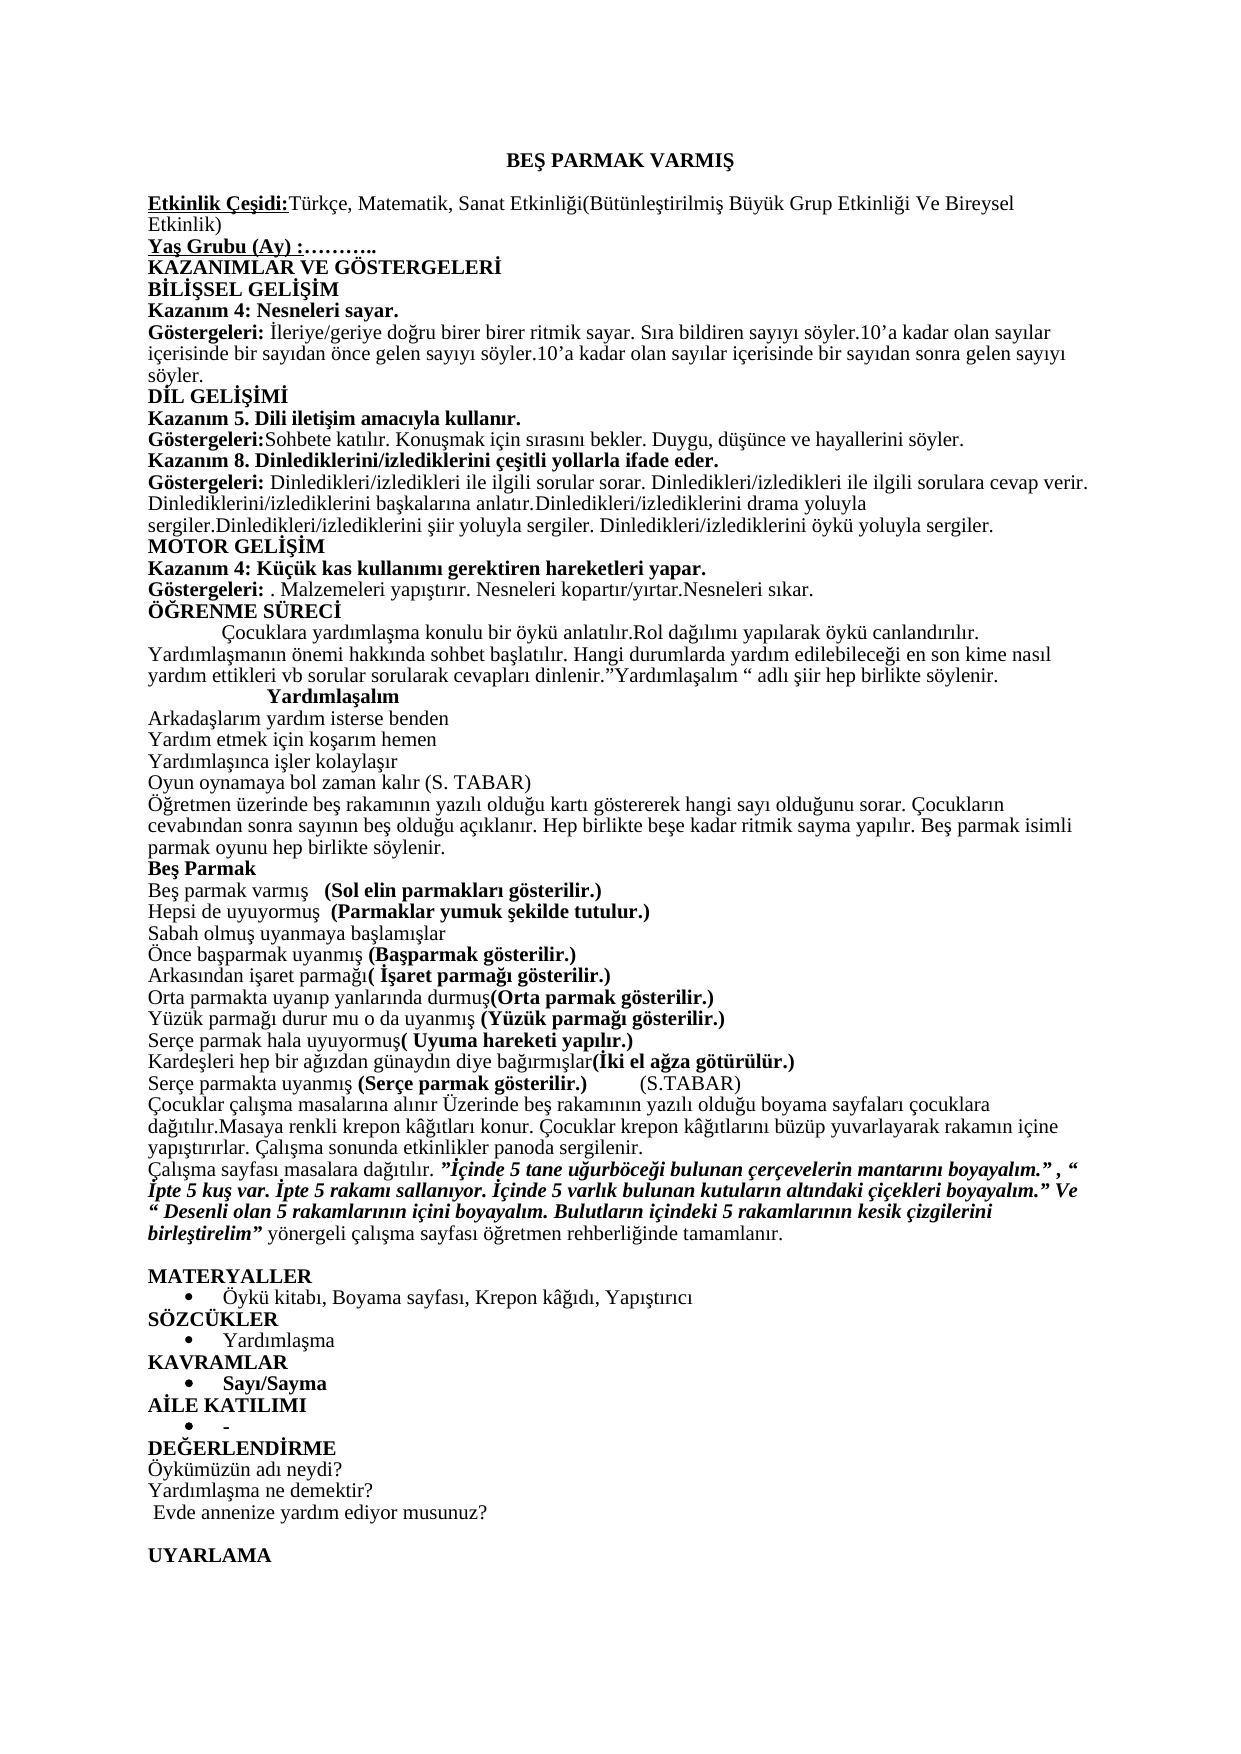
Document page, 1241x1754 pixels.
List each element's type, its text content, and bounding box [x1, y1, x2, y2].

text Önce başparmak uyanmış (Başparmak gösterilir.) [148, 944, 1092, 966]
text Öykümüzün adı neydi? [148, 1459, 1092, 1481]
text Kazanım 4: Nesneleri sayar. [148, 301, 1092, 322]
text BEŞ PARMAK VARMIŞ [148, 148, 1092, 172]
text Göstergeleri: Dinledikleri/izledikleri ile ilgili sorular sorar. Dinledikleri/izledikleri ile ilgili sorulara cevap verir. Dinlediklerini/izlediklerini başkalarına anlatır.Dinledikleri/izlediklerini drama yoluyla sergiler.Dinledikleri/izlediklerini şiir yoluyla sergiler. Dinledikleri/izlediklerini öykü yoluyla sergiler. [148, 472, 1092, 537]
text SÖZCÜKLER [148, 1309, 1092, 1331]
text BİLİŞSEL GELİŞİM [148, 279, 1092, 301]
text Beş Parmak [148, 858, 1092, 880]
text Yüzük parmağı durur mu o da uyanmış (Yüzük parmağı gösterilir.) [148, 1009, 1092, 1030]
text Hepsi de uyuyormuş (Parmaklar yumuk şekilde tutulur.) [148, 901, 1092, 923]
list - [185, 1416, 1092, 1438]
text KAVRAMLAR [148, 1352, 1092, 1373]
text Yardımlaşma ne demektir? [148, 1481, 1092, 1502]
list Yardımlaşma [185, 1331, 1092, 1352]
text Yardımlaşalım [148, 687, 1092, 708]
text Göstergeleri:Sohbete katılır. Konuşmak için sırasını bekler. Duygu, düşünce ve hayallerini söyler. [148, 429, 1092, 451]
text Yardımlaşınca işler kolaylaşır [148, 751, 1092, 773]
text Evde annenize yardım ediyor musunuz? [148, 1502, 1092, 1524]
text Arkadaşlarım yardım isterse benden [148, 708, 1092, 730]
text Serçe parmak hala uyuyormuş( Uyuma hareketi yapılır.) [148, 1030, 1092, 1052]
text Kazanım 4: Küçük kas kullanımı gerektiren hareketleri yapar. [148, 558, 1092, 579]
text MOTOR GELİŞİM [148, 537, 1092, 558]
text Öğretmen üzerinde beş rakamının yazılı olduğu kartı göstererek hangi sayı olduğunu sorar. Çocukların cevabından sonra sayının beş olduğu açıklanır. Hep birlikte beşe kadar ritmik sayma yapılır. Beş parmak isimli parmak oyunu hep birlikte söylenir. [148, 794, 1092, 858]
text Sabah olmuş uyanmaya başlamışlar [148, 923, 1092, 944]
text Göstergeleri: . Malzemeleri yapıştırır. Nesneleri kopartır/yırtar.Nesneleri sıkar. [148, 579, 1092, 601]
text Çocuklar çalışma masalarına alınır Üzerinde beş rakamının yazılı olduğu boyama sayfaları çocuklara dağıtılır.Masaya renkli krepon kâğıtları konur. Çocuklar krepon kâğıtlarını büzüp yuvarlayarak rakamın içine yapıştırırlar. Çalışma sonunda etkinlikler panoda sergilenir. [148, 1094, 1092, 1159]
text Çalışma sayfası masalara dağıtılır. ”İçinde 5 tane uğurböceği bulunan çerçevelerin mantarını boyayalım.” , “ İpte 5 kuş var. İpte 5 rakamı sallanıyor. İçinde 5 varlık bulunan kutuların altındaki çiçekleri boyayalım.” Ve “ Desenli olan 5 rakamlarının içini boyayalım. Bulutların içindeki 5 rakamlarının kesik çizgilerini birleştirelim” yönergeli çalışma sayfası öğretmen rehberliğinde tamamlanır. [148, 1159, 1092, 1245]
text Yardım etmek için koşarım hemen [148, 730, 1092, 751]
text UYARLAMA [148, 1545, 1092, 1567]
text ÖĞRENME SÜRECİ [148, 601, 1092, 622]
text Kardeşleri hep bir ağızdan günaydın diye bağırmışlar(İki el ağza götürülür.) [148, 1052, 1092, 1073]
text MATERYALLER [148, 1266, 1092, 1288]
text Arkasından işaret parmağı( İşaret parmağı gösterilir.) [148, 966, 1092, 987]
text Etkinlik Çeşidi:Türkçe, Matematik, Sanat Etkinliği(Bütünleştirilmiş Büyük Grup Etkinliği Ve Bireysel Etkinlik) Yaş Grubu (Ay) :……….. [148, 193, 1092, 258]
text Çocuklara yardımlaşma konulu bir öykü anlatılır.Rol dağılımı yapılarak öykü canlandırılır. Yardımlaşmanın önemi hakkında sohbet başlatılır. Hangi durumlarda yardım edilebileceği en son kime nasıl yardım ettikleri vb sorular sorularak cevapları dinlenir.”Yardımlaşalım “ adlı şiir hep birlikte söylenir. [148, 622, 1092, 687]
text Kazanım 5. Dili iletişim amacıyla kullanır. [148, 408, 1092, 429]
text Beş parmak varmış (Sol elin parmakları gösterilir.) [148, 880, 1092, 901]
text Kazanım 8. Dinlediklerini/izlediklerini çeşitli yollarla ifade eder. [148, 451, 1092, 472]
text DEĞERLENDİRME [148, 1438, 1092, 1459]
text Orta parmakta uyanıp yanlarında durmuş(Orta parmak gösterilir.) [148, 987, 1092, 1009]
list Sayı/Sayma [185, 1373, 1092, 1395]
text AİLE KATILIMI [148, 1395, 1092, 1416]
text Oyun oynamaya bol zaman kalır (S. TABAR) [148, 773, 1092, 794]
text DİL GELİŞİMİ [148, 386, 1092, 408]
text Serçe parmakta uyanmış (Serçe parmak gösterilir.) (S.TABAR) [148, 1073, 1092, 1094]
text Göstergeleri: İleriye/geriye doğru birer birer ritmik sayar. Sıra bildiren sayıyı söyler.10’a kadar olan sayılar içerisinde bir sayıdan önce gelen sayıyı söyler.10’a kadar olan sayılar içerisinde bir sayıdan sonra gelen sayıyı söyler. [148, 322, 1092, 386]
text KAZANIMLAR VE GÖSTERGELERİ [148, 258, 1092, 279]
list Öykü kitabı, Boyama sayfası, Krepon kâğıdı, Yapıştırıcı [185, 1288, 1092, 1309]
